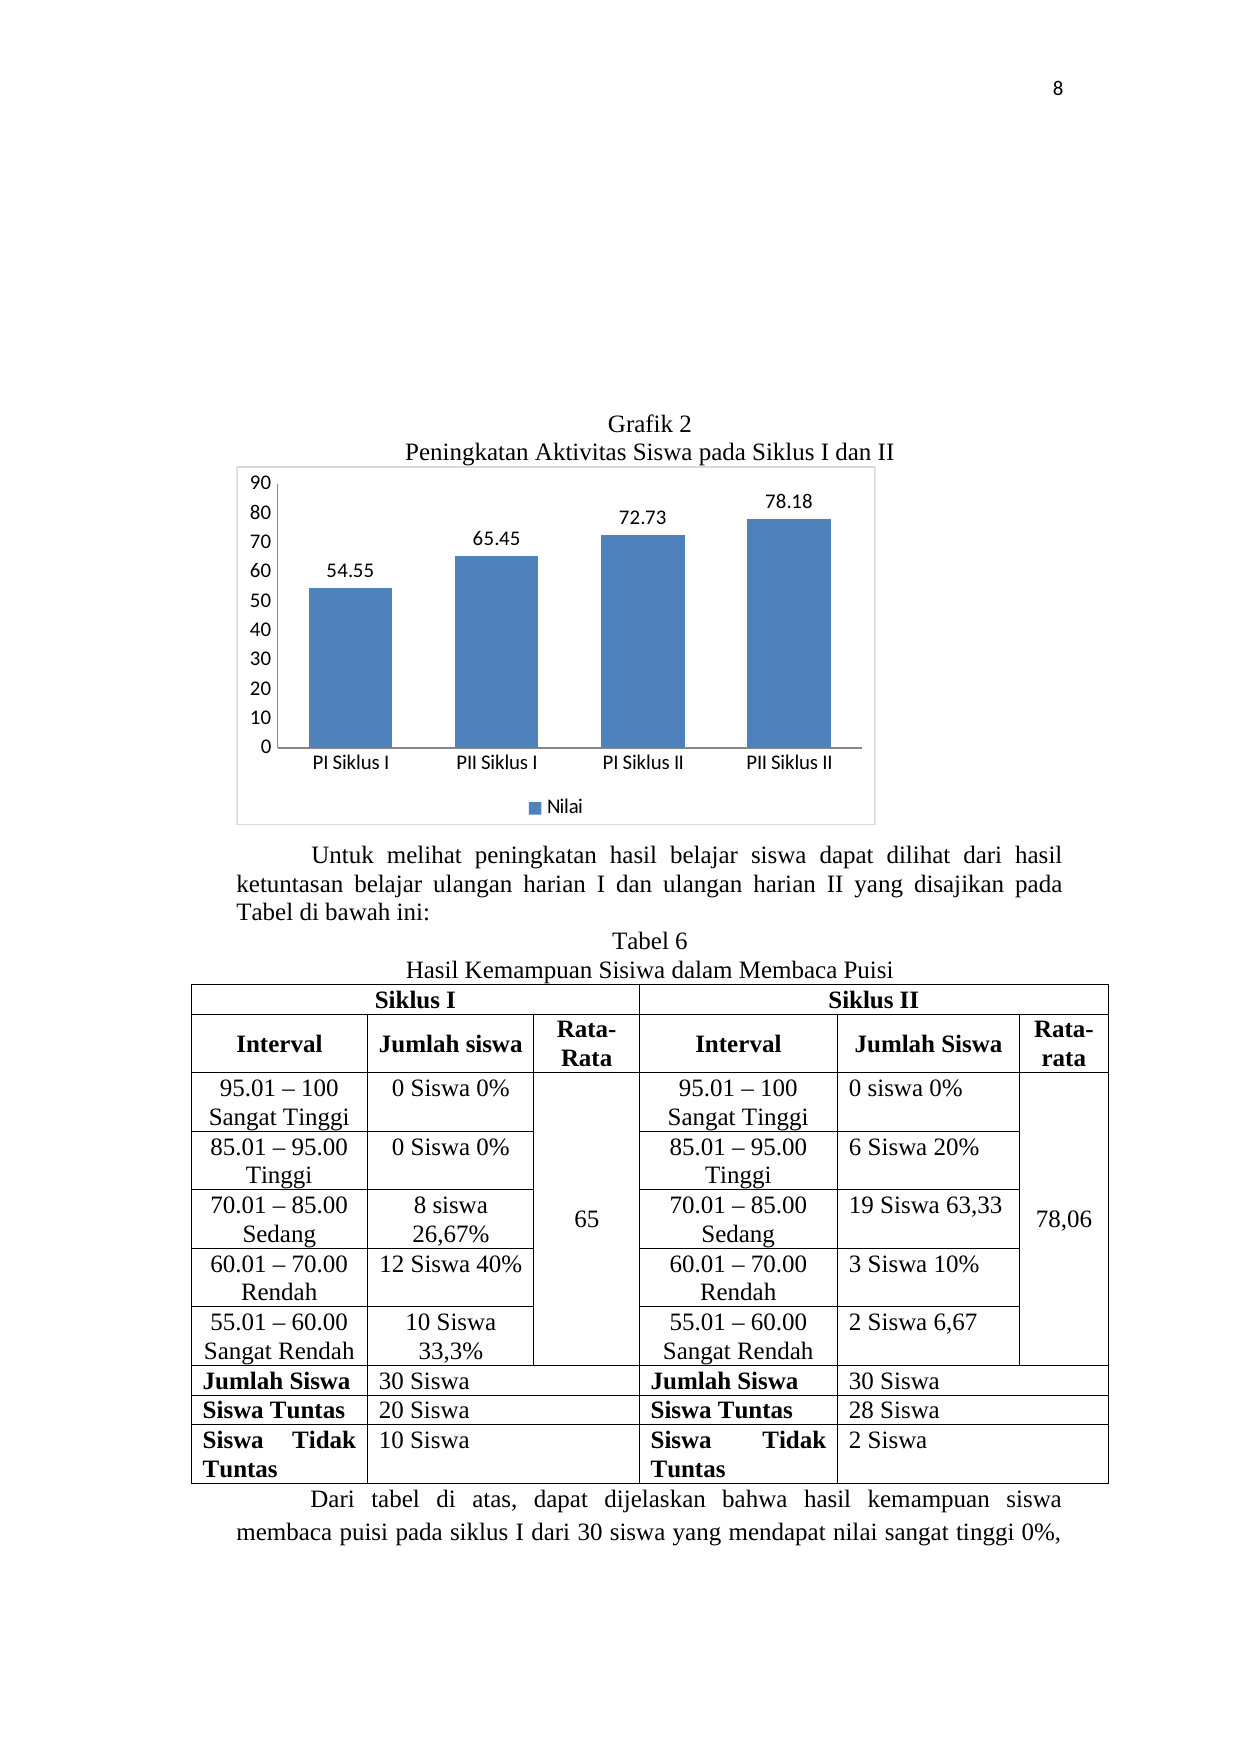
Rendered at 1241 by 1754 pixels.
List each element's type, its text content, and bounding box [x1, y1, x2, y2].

table_cell 12 Siswa 40% [368, 1249, 533, 1306]
table_cell 0 Siswa 0% [368, 1132, 533, 1189]
table_cell Jumlah Siswa [838, 1015, 1019, 1072]
table_cell 19 Siswa 63,33 [838, 1190, 1019, 1248]
table_cell 70.01 – 85.00 Sedang [640, 1190, 837, 1248]
table_cell 30 Siswa [368, 1366, 639, 1394]
table_cell Interval [192, 1015, 367, 1072]
table_cell 78,06 [1020, 1073, 1108, 1365]
table_cell Rata-rata [1020, 1015, 1108, 1072]
table_cell 0 siswa 0% [838, 1073, 1019, 1131]
table_cell Jumlah Siswa [640, 1366, 837, 1394]
table_cell 20 Siswa [368, 1396, 639, 1424]
table_cell 2 Siswa [838, 1425, 1108, 1483]
table_cell Interval [640, 1015, 837, 1072]
list Tabel 6 [236, 926, 1063, 955]
table_cell 65 [534, 1073, 639, 1365]
text Grafik 2 [236, 409, 1063, 437]
table_cell Siswa Tuntas [640, 1396, 837, 1424]
table_cell Jumlah Siswa [192, 1366, 367, 1394]
list Untuk melihat peningkatan hasil belajar siswa dapat dilihat dari hasil ketuntasan belajar ulangan harian I dan ulangan harian II yang disajikan pada Tabel di bawah ini: [236, 840, 1063, 926]
table_cell 30 Siswa [838, 1366, 1108, 1394]
table_cell 3 Siswa 10% [838, 1249, 1019, 1306]
table_cell 60.01 – 70.00 Rendah [640, 1249, 837, 1306]
table_cell 85.01 – 95.00 Tinggi [640, 1132, 837, 1189]
table_cell 55.01 – 60.00 Sangat Rendah [640, 1307, 837, 1365]
table_cell 10 Siswa 33,3% [368, 1307, 533, 1365]
table_header Siklus I [192, 985, 639, 1013]
text Peningkatan Aktivitas Siswa pada Siklus I dan II [236, 437, 1063, 466]
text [236, 1484, 1063, 1546]
list Hasil Kemampuan Sisiwa dalam Membaca Puisi [236, 955, 1063, 984]
table_cell 60.01 – 70.00 Rendah [192, 1249, 367, 1306]
table_cell 85.01 – 95.00 Tinggi [192, 1132, 367, 1189]
table_cell 8 siswa 26,67% [368, 1190, 533, 1248]
table_cell Siswa Tuntas [192, 1396, 367, 1424]
table_cell Jumlah siswa [368, 1015, 533, 1072]
table_cell 95.01 – 100 Sangat Tinggi [192, 1073, 367, 1131]
table_cell 6 Siswa 20% [838, 1132, 1019, 1189]
table_cell 2 Siswa 6,67 [838, 1307, 1019, 1365]
table_cell Siswa Tidak Tuntas [640, 1425, 837, 1483]
table_cell 28 Siswa [838, 1396, 1108, 1424]
table_cell Siswa Tidak Tuntas [192, 1425, 367, 1483]
table_cell 95.01 – 100 Sangat Tinggi [640, 1073, 837, 1131]
table_cell 10 Siswa [368, 1425, 639, 1483]
table_header Siklus II [640, 985, 1108, 1013]
table_cell 55.01 – 60.00 Sangat Rendah [192, 1307, 367, 1365]
table_cell 70.01 – 85.00 Sedang [192, 1190, 367, 1248]
table_cell Rata-Rata [534, 1015, 639, 1072]
table_cell 0 Siswa 0% [368, 1073, 533, 1131]
